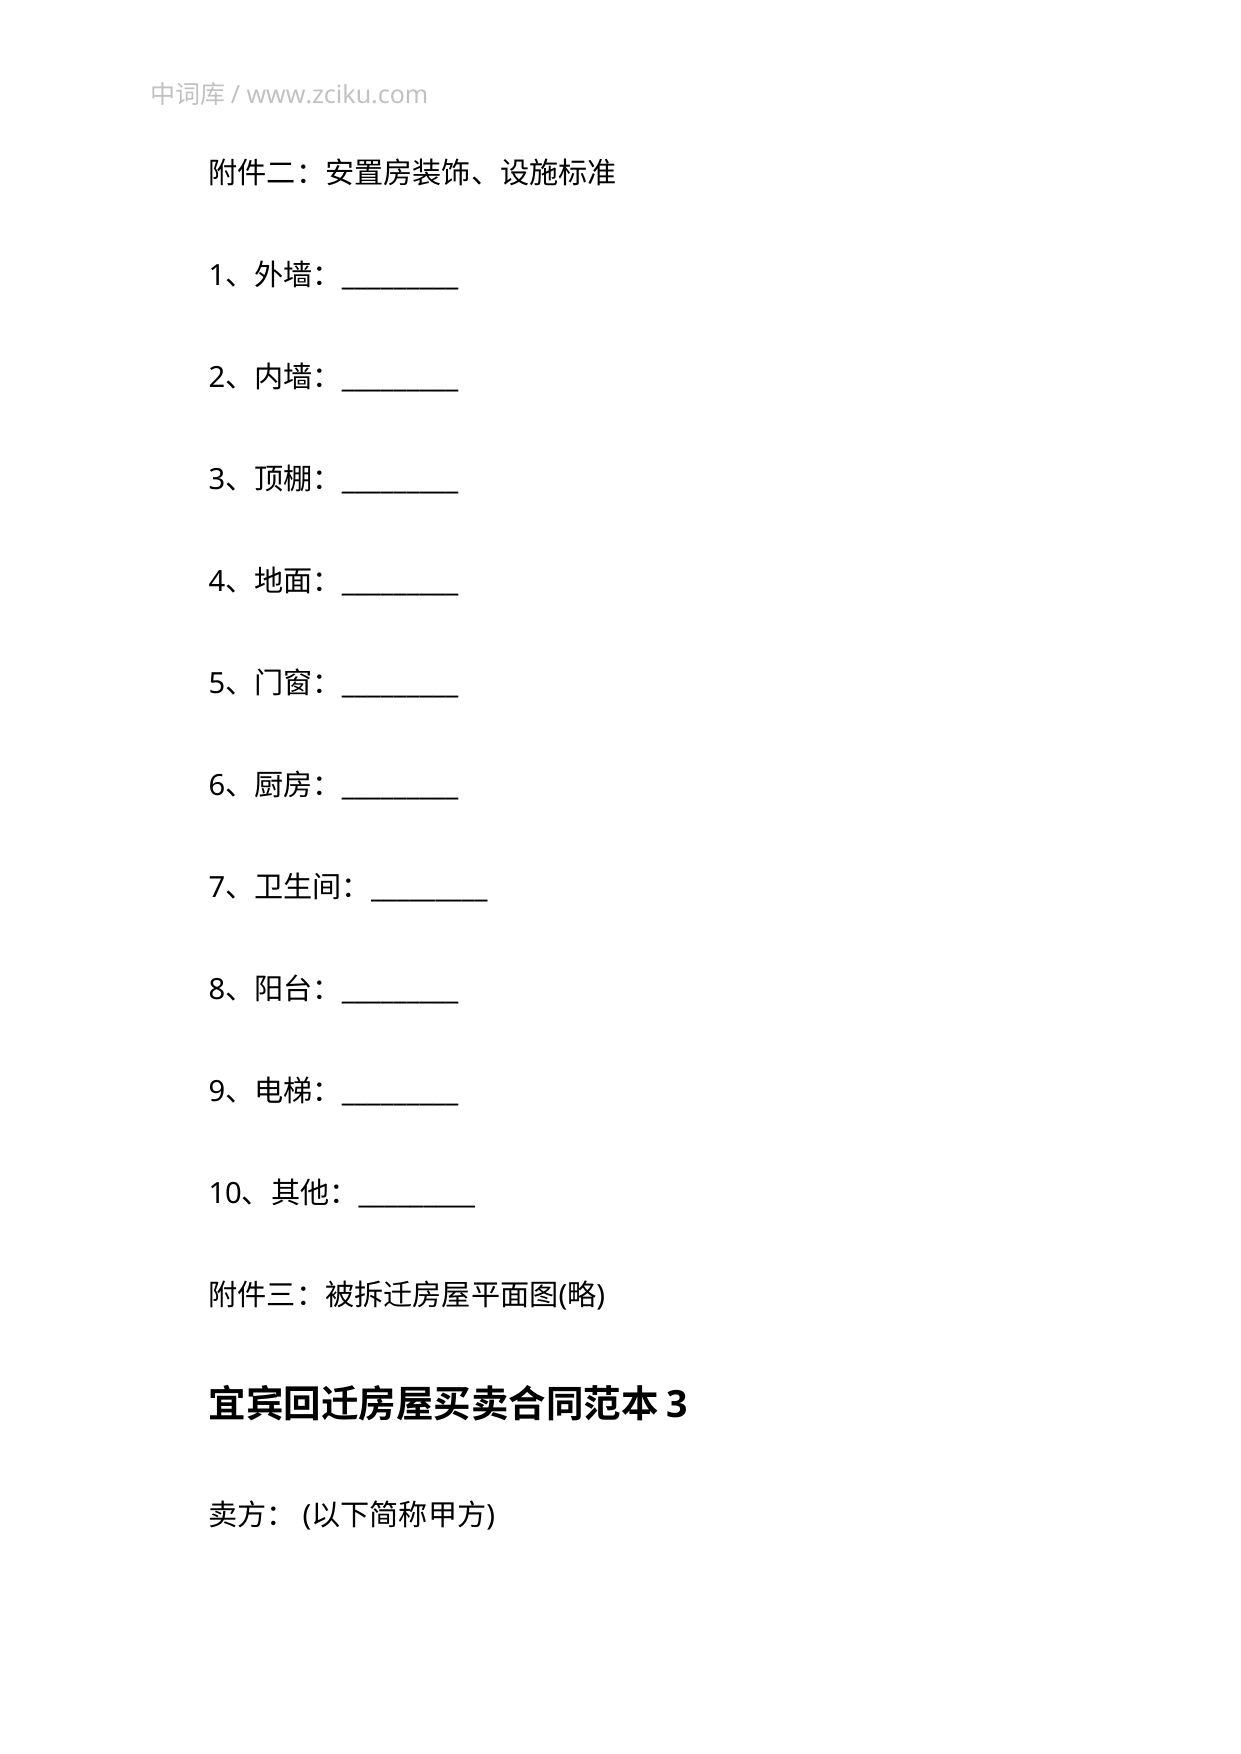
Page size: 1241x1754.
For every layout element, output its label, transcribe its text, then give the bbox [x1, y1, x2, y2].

text 4、地面：_________ [150, 558, 1090, 600]
text 3、顶棚：_________ [150, 456, 1090, 498]
text 6、厨房：_________ [150, 762, 1090, 804]
text 2、内墙：_________ [150, 354, 1090, 396]
text 附件二：安置房装饰、设施标准 [150, 150, 1090, 192]
text 9、电梯：_________ [150, 1068, 1090, 1110]
text 5、门窗：_________ [150, 660, 1090, 702]
text 8、阳台：_________ [150, 966, 1090, 1008]
text 卖方： (以下简称甲方) [150, 1491, 1090, 1533]
text 1、外墙：_________ [150, 252, 1090, 294]
text 10、其他：_________ [150, 1169, 1090, 1212]
text 宜宾回迁房屋买卖合同范本3 [150, 1373, 1090, 1428]
text 附件三：被拆迁房屋平面图(略) [150, 1272, 1090, 1314]
text 7、卫生间：_________ [150, 864, 1090, 906]
